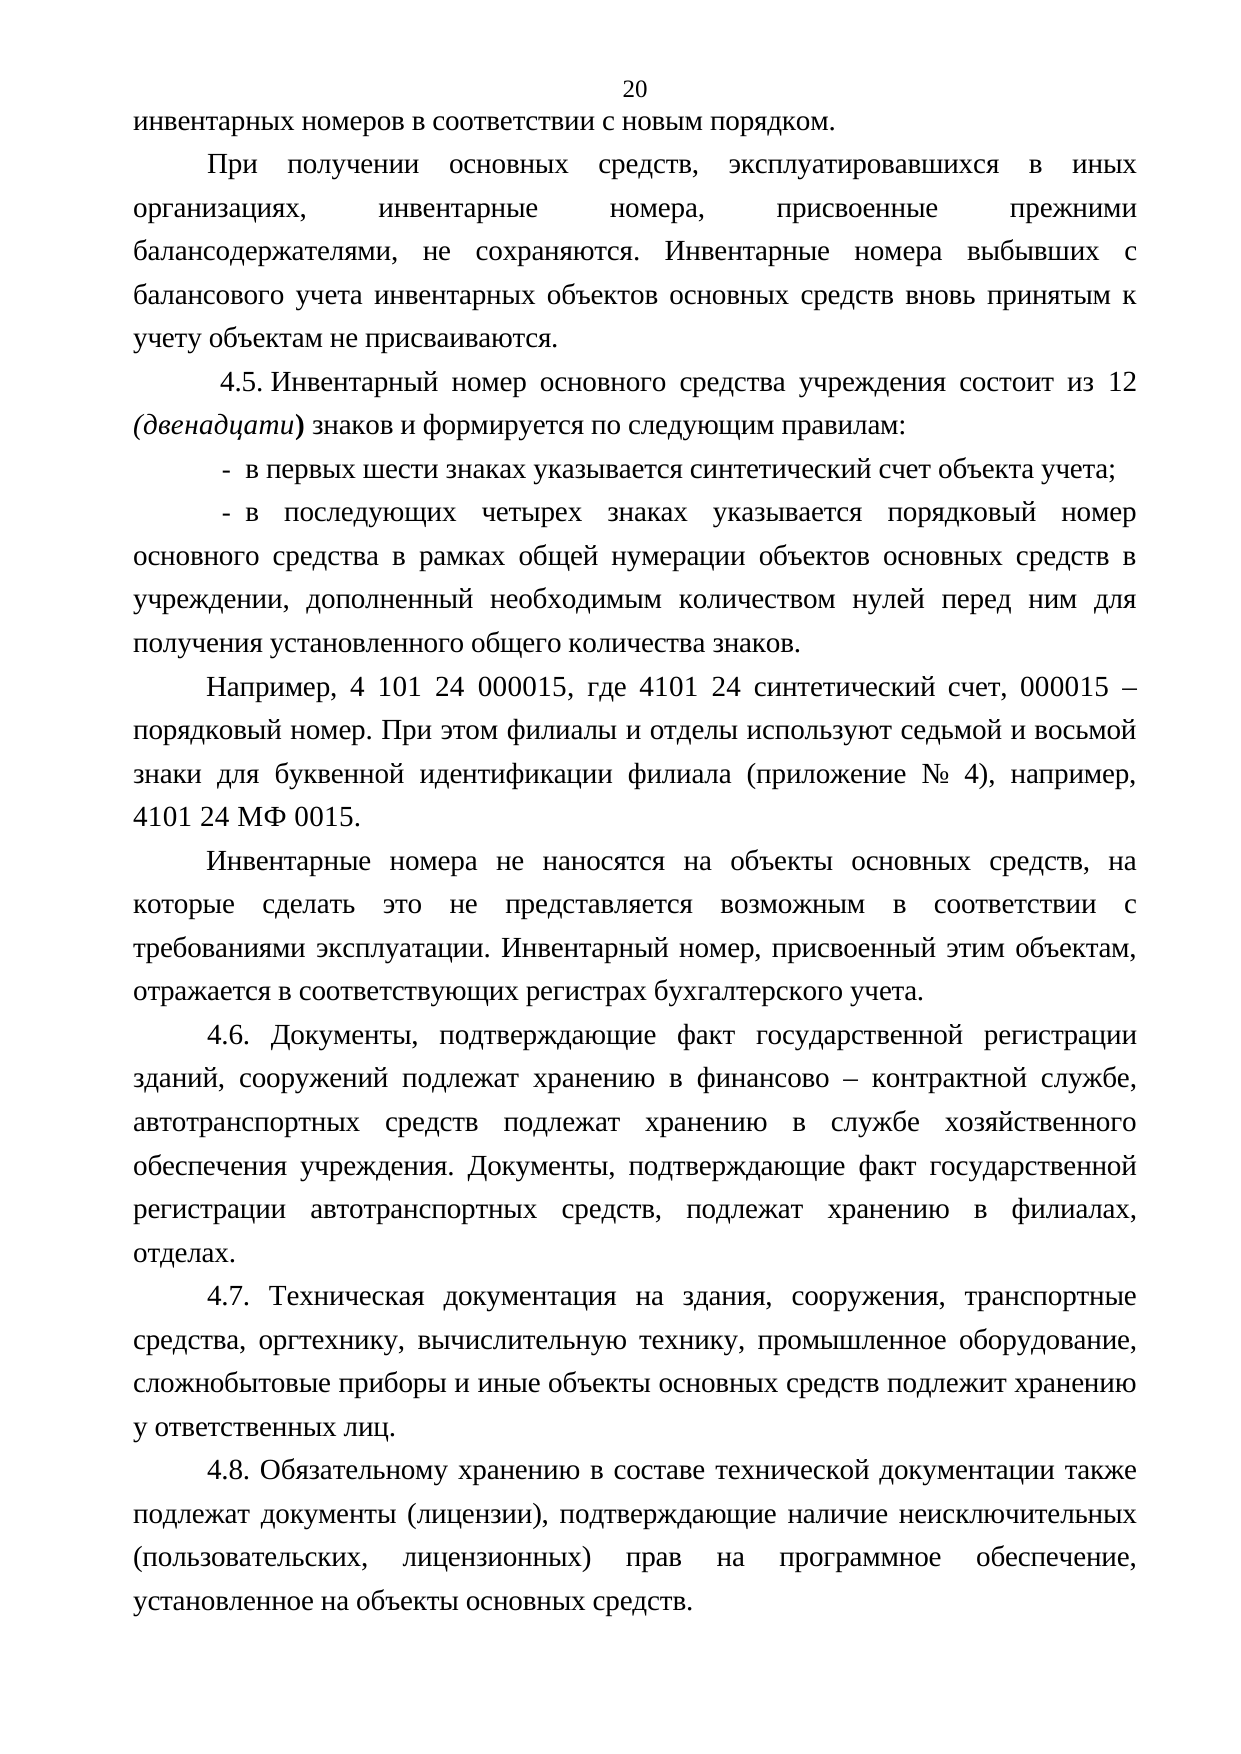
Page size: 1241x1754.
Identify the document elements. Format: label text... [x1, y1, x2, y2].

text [133, 103, 1137, 136]
list в первых шести знаках указывается синтетический счет объекта учета; [133, 451, 1137, 484]
text Например, 4 101 24 000015, где 4101 24 синтетический счет, 000015 – порядковый номер. При этом филиалы и отделы используют седьмой и восьмой знаки для буквенной идентификации филиала (приложение № 4), например, 4101 24 МФ 0015. [133, 669, 1137, 833]
text 4.6. Документы, подтверждающие факт государственной регистрации зданий, сооружений подлежат хранению в финансово – контрактной службе, автотранспортных средств подлежат хранению в службе хозяйственного обеспечения учреждения. Документы, подтверждающие факт государственной регистрации автотранспортных средств, подлежат хранению в филиалах, отделах. [133, 1017, 1137, 1268]
text 4.7. Техническая документация на здания, сооружения, транспортные средства, оргтехнику, вычислительную технику, промышленное оборудование, сложнобытовые приборы и иные объекты основных средств подлежит хранению у ответственных лиц. [133, 1278, 1137, 1442]
text При получении основных средств, эксплуатировавшихся в иных организациях, инвентарные номера, присвоенные прежними балансодержателями, не сохраняются. Инвентарные номера выбывших с балансового учета инвентарных объектов основных средств вновь принятым к учету объектам не присваиваются. [133, 146, 1137, 354]
text 4.8. Обязательному хранению в составе технической документации также подлежат документы (лицензии), подтверждающие наличие неисключительных (пользовательских, лицензионных) прав на программное обеспечение, установленное на объекты основных средств. [133, 1452, 1137, 1617]
list в последующих четырех знаках указывается порядковый номер основного средства в рамках общей нумерации объектов основных средств в учреждении, дополненный необходимым количеством нулей перед ним для получения установленного общего количества знаков. [133, 494, 1137, 659]
text 4.5. Инвентарный номер основного средства учреждения состоит из 12 (двенадцати) знаков и формируется по следующим правилам: [133, 364, 1137, 441]
text Инвентарные номера не наносятся на объекты основных средств, на которые сделать это не представляется возможным в соответствии с требованиями эксплуатации. Инвентарный номер, присвоенный этим объектам, отражается в соответствующих регистрах бухгалтерского учета. [133, 843, 1137, 1007]
